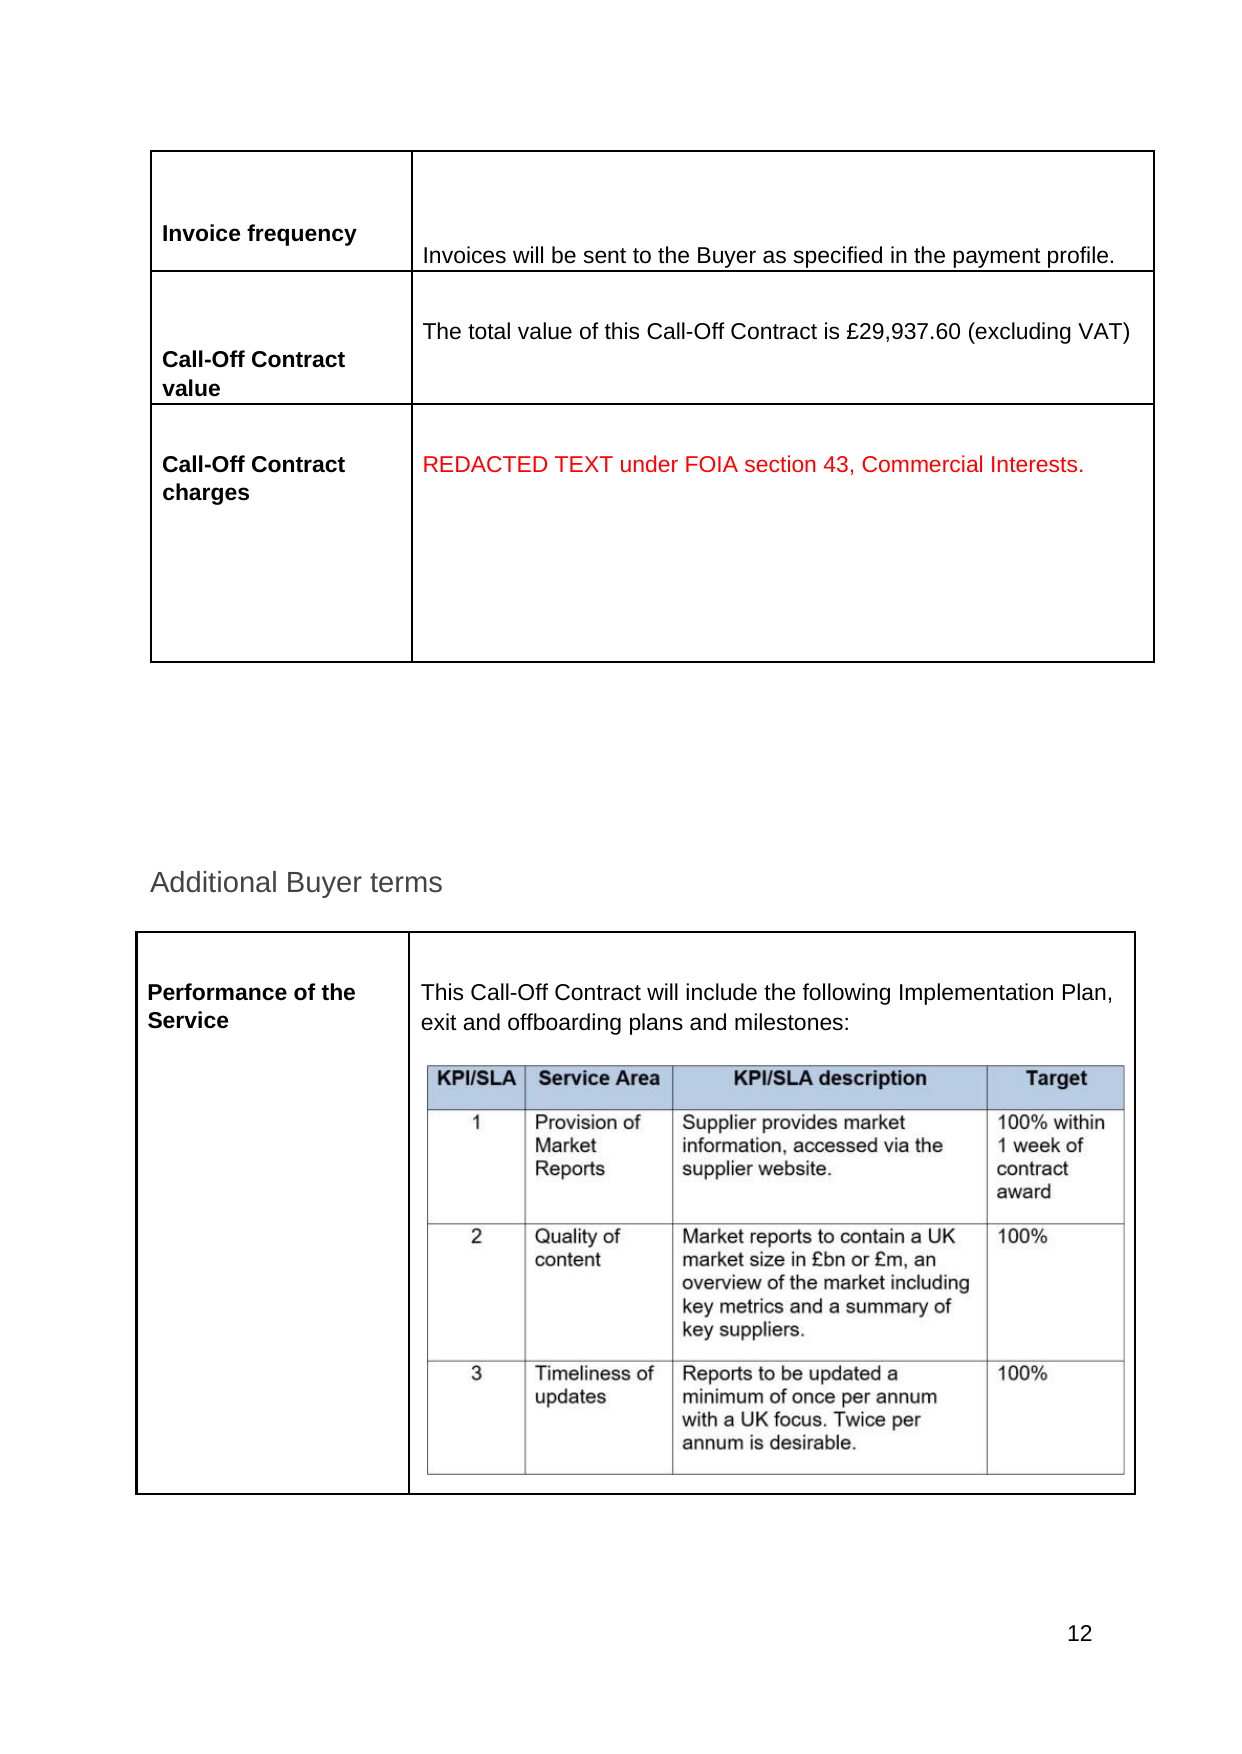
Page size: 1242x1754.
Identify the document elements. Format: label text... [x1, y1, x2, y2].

table_cell Call-Off Contract charges [152, 405, 411, 661]
table_cell The total value of this Call-Off Contract is £29,937.60 (excluding VAT) [413, 272, 1153, 403]
subtitle Additional Buyer terms [150, 865, 1098, 899]
table_cell REDACTED TEXT under FOIA section 43, Commercial Interests. [413, 405, 1153, 661]
picture [426, 1065, 1125, 1475]
table_header This Call-Off Contract will include the following Implementation Plan, exit and offboarding plans and milestones: [410, 933, 1134, 1492]
table_cell Invoices will be sent to the Buyer as specified in the payment profile. [413, 152, 1153, 270]
table_cell Call-Off Contract value [152, 272, 411, 403]
table_header Performance of the Service [138, 933, 408, 1492]
table_cell Invoice frequency [152, 152, 411, 270]
